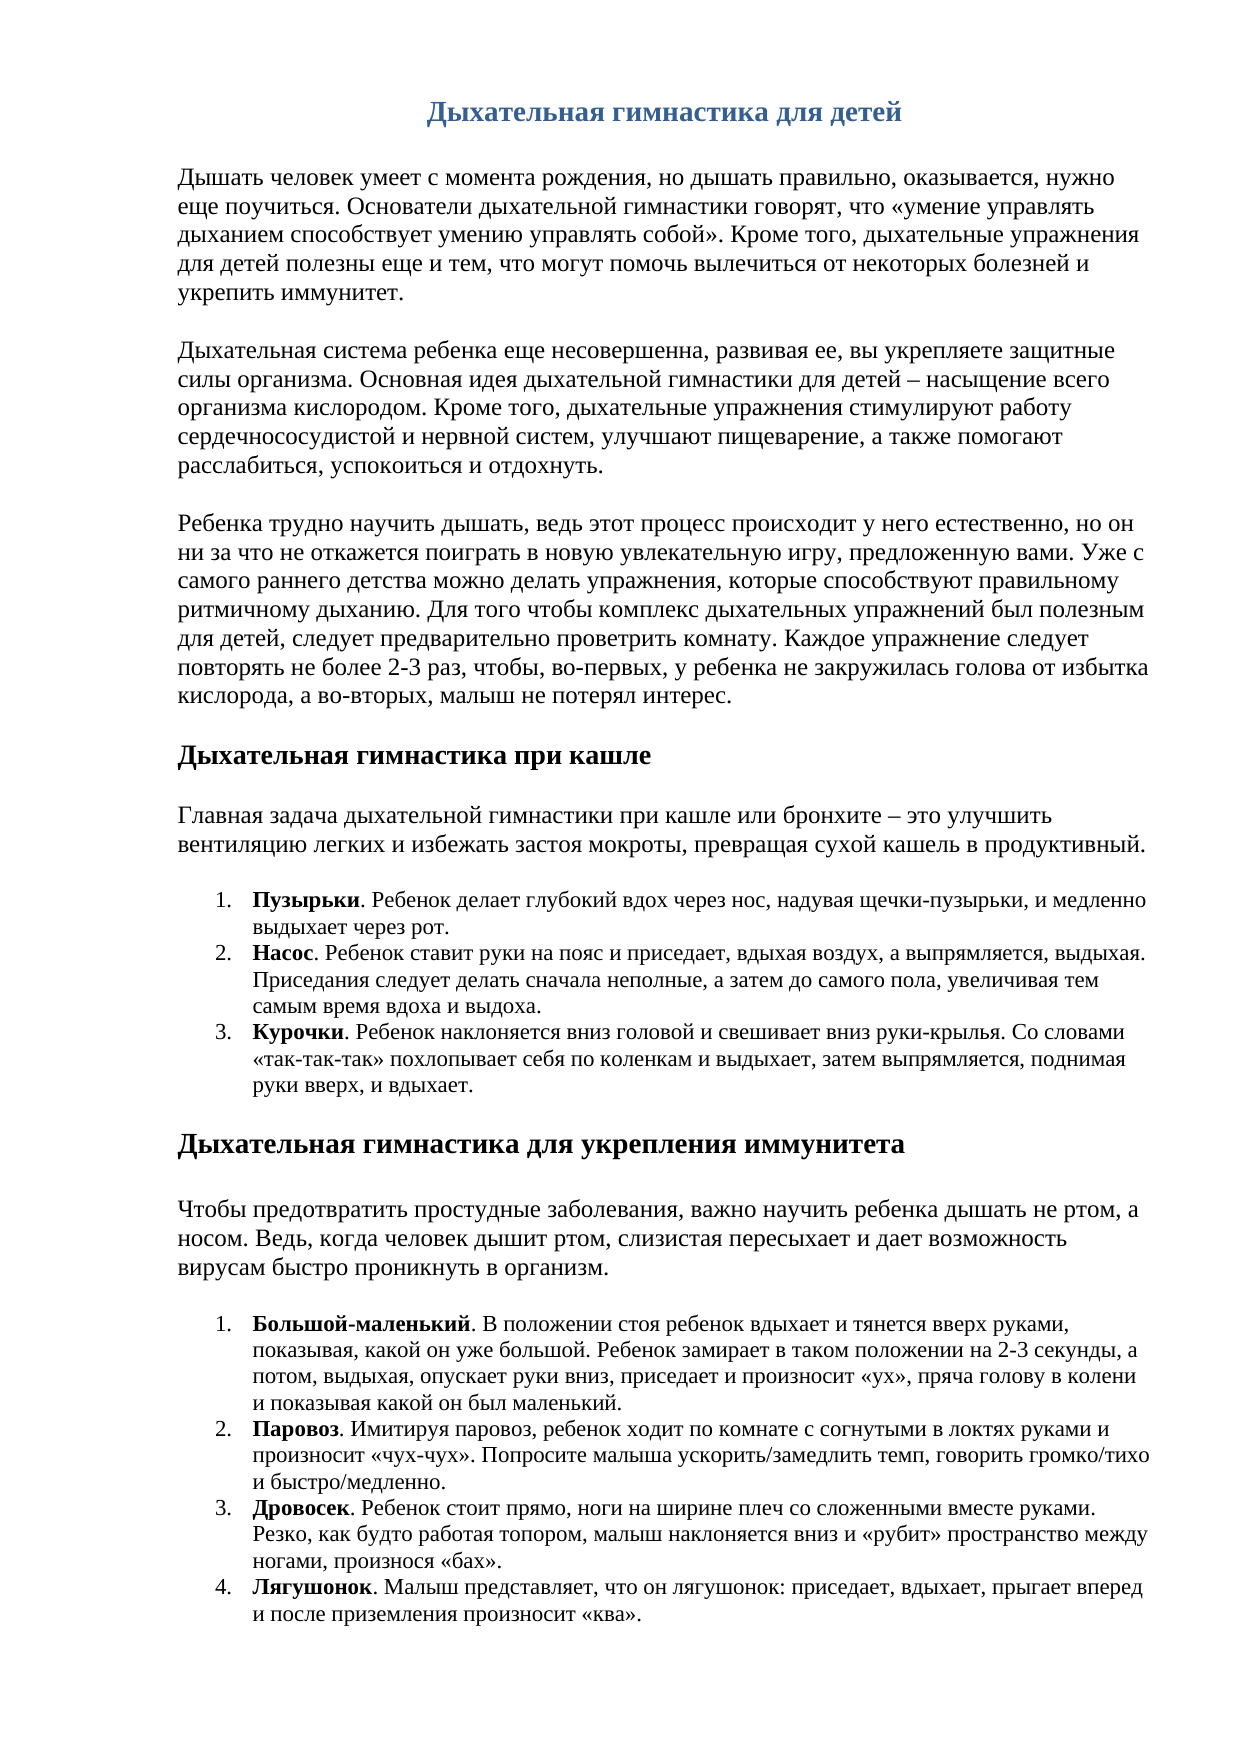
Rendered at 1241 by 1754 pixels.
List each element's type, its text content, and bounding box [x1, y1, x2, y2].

list Паровоз. Имитируя паровоз, ребенок ходит по комнате с согнутыми в локтях руками и произносит «чух-чух». Попросите малыша ускорить/замедлить темп, говорить громко/тихо и быстро/медленно. [215, 1415, 1152, 1494]
text Дыхательная гимнастика для укрепления иммунитета [177, 1127, 1152, 1160]
list Дровосек. Ребенок стоит прямо, ноги на ширине плеч со сложенными вместе руками. Резко, как будто работая топором, малыш наклоняется вниз и «рубит» пространство между ногами, произнося «бах». [215, 1494, 1152, 1573]
list Лягушонок. Малыш представляет, что он лягушонок: приседает, вдыхает, прыгает вперед и после приземления произносит «ква». [215, 1573, 1152, 1626]
text Главная задача дыхательной гимнастики при кашле или бронхите – это улучшить вентиляцию легких и избежать застоя мокроты, превращая сухой кашель в продуктивный. [177, 800, 1152, 857]
list Насос. Ребенок ставит руки на пояс и приседает, вдыхая воздух, а выпрямляется, выдыхая. Приседания следует делать сначала неполные, а затем до самого пола, увеличивая тем самым время вдоха и выдоха. [215, 939, 1152, 1018]
subtitle Дыхательная гимнастика для детей [177, 94, 1152, 128]
text Дыхательная система ребенка еще несовершенна, развивая ее, вы укрепляете защитные силы организма. Основная идея дыхательной гимнастики для детей – насыщение всего организма кислородом. Кроме того, дыхательные упражнения стимулируют работу сердечнососудистой и нервной систем, улучшают пищеварение, а также помогают расслабиться, успокоиться и отдохнуть. [177, 335, 1152, 479]
text Ребенка трудно научить дышать, ведь этот процесс происходит у него естественно, но он ни за что не откажется поиграть в новую увлекательную игру, предложенную вами. Уже с самого раннего детства можно делать упражнения, которые способствуют правильному ритмичному дыханию. Для того чтобы комплекс дыхательных упражнений был полезным для детей, следует предварительно проветрить комнату. Каждое упражнение следует повторять не более 2-3 раз, чтобы, во-первых, у ребенка не закружилась голова от избытка кислорода, а во-вторых, малыш не потерял интерес. [177, 508, 1152, 709]
text Дышать человек умеет с момента рождения, но дышать правильно, оказывается, нужно еще поучиться. Основатели дыхательной гимнастики говорят, что «умение управлять дыханием способствует умению управлять собой». Кроме того, дыхательные упражнения для детей полезны еще и тем, что могут помочь вылечиться от некоторых болезней и укрепить иммунитет. [177, 162, 1152, 306]
list Большой-маленький. В положении стоя ребенок вдыхает и тянется вверх руками, показывая, какой он уже большой. Ребенок замирает в таком положении на 2-3 секунды, а потом, выдыхая, опускает руки вниз, приседает и произносит «ух», пряча голову в колени и показывая какой он был маленький. [215, 1310, 1152, 1415]
list Курочки. Ребенок наклоняется вниз головой и свешивает вниз руки-крылья. Со словами «так-так-так» похлопывает себя по коленкам и выдыхает, затем выпрямляется, поднимая руки вверх, и вдыхает. [215, 1018, 1152, 1097]
text Чтобы предотвратить простудные заболевания, важно научить ребенка дышать не ртом, а носом. Ведь, когда человек дышит ртом, слизистая пересыхает и дает возможность вирусам быстро проникнуть в организм. [177, 1194, 1152, 1281]
list Пузырьки. Ребенок делает глубокий вдох через нос, надувая щечки-пузырьки, и медленно выдыхает через рот. [215, 887, 1152, 939]
subtitle Дыхательная гимнастика при кашле [177, 738, 1152, 771]
